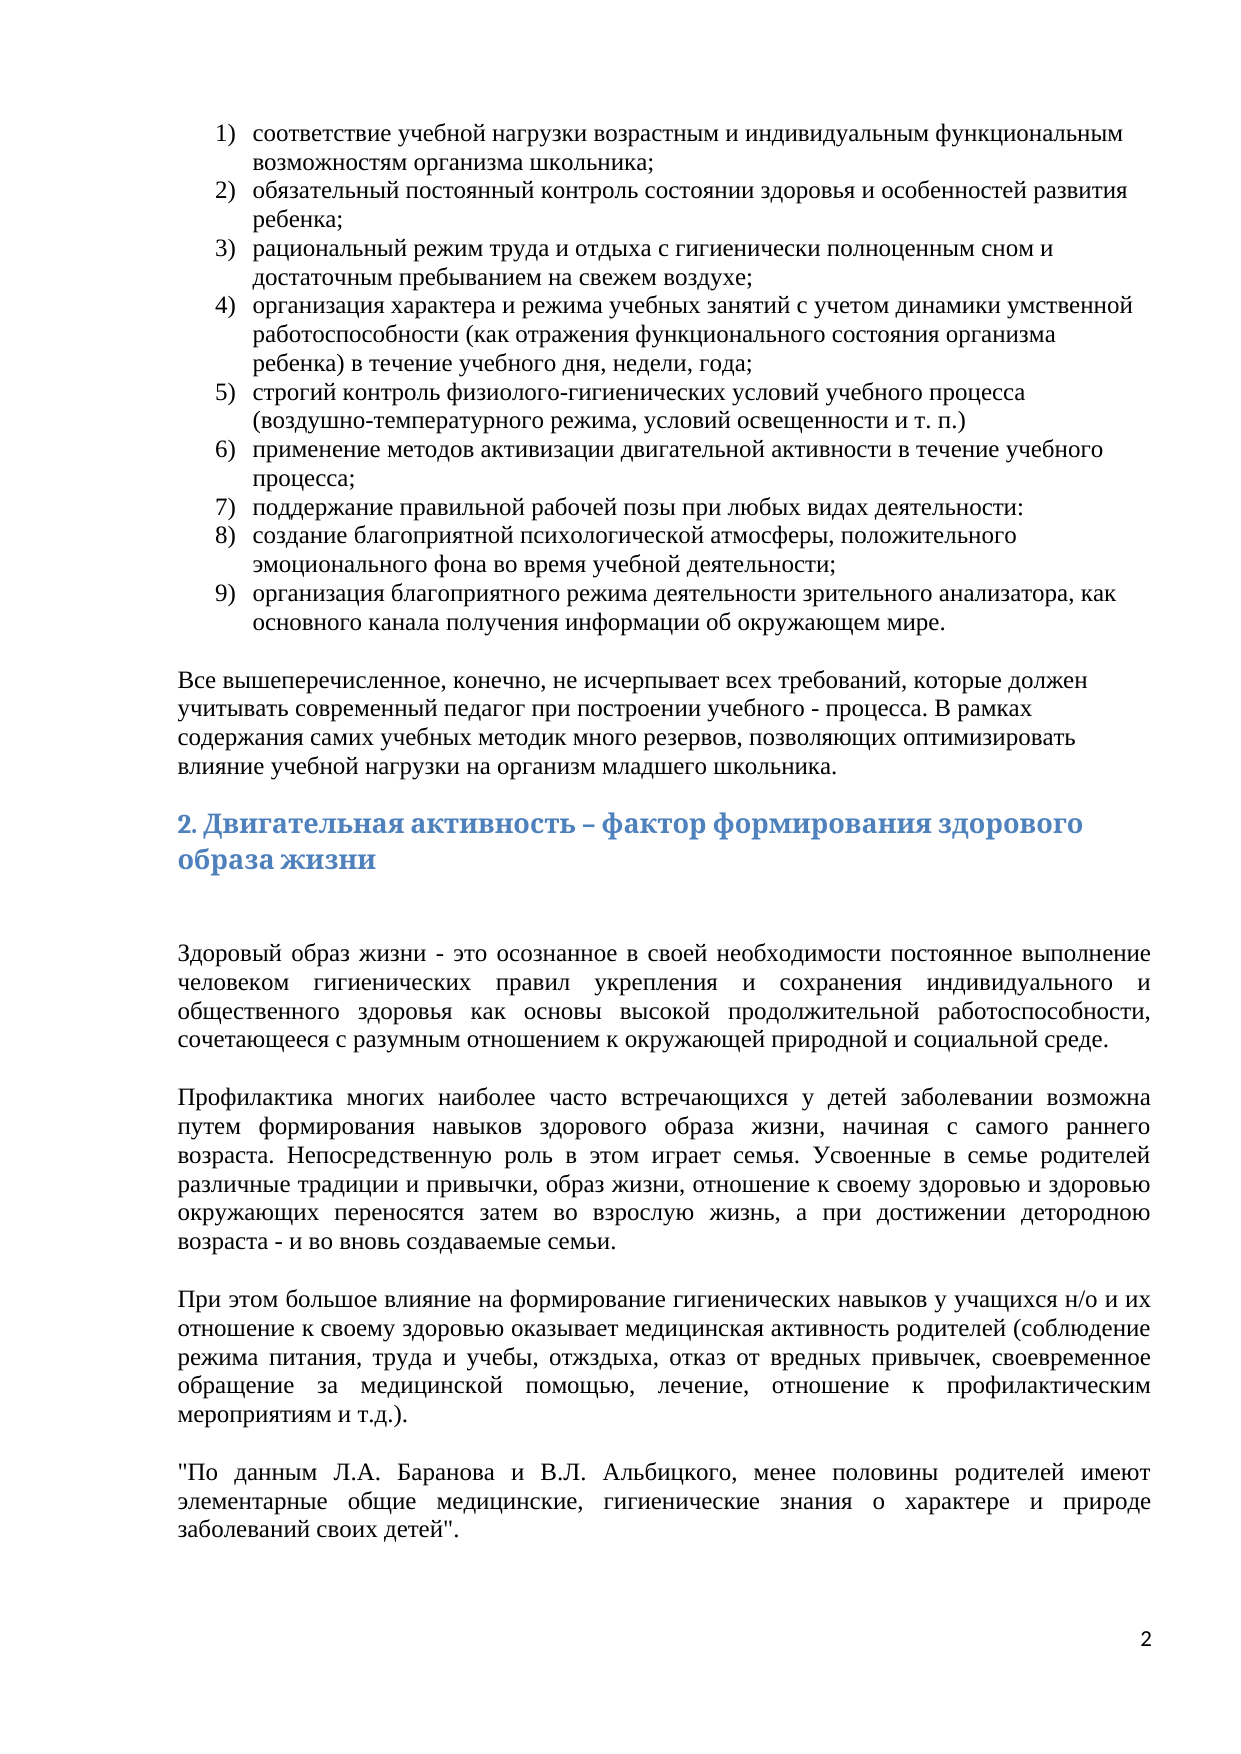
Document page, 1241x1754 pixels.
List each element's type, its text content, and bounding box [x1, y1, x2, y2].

list рациональный режим труда и отдыха с гигиенически полноценным сном и достаточным пребыванием на свежем воздухе; [215, 233, 1152, 291]
subtitle 2. Двигательная активность – фактор формирования здорового образа жизни [177, 809, 1152, 876]
list организация характера и режима учебных занятий с учетом динамики умственной работоспособности (как отражения функционального состояния организма ребенка) в течение учебного дня, недели, года; [215, 291, 1152, 377]
list строгий контроль физиолого-гигиенических условий учебного процесса (воздушно-температурного режима, условий освещенности и т. п.) [215, 377, 1152, 434]
text Все вышеперечисленное, конечно, не исчерпывает всех требований, которые должен учитывать современный педагог при построении учебного - процесса. В рамках содержания самих учебных методик много резервов, позволяющих оптимизировать влияние учебной нагрузки на организм младшего школьника. [177, 665, 1152, 780]
text При этом большое влияние на формирование гигиенических навыков у учащихся н/о и их отношение к своему здоровью оказывает медицинская активность родителей (соблюдение режима питания, труда и учебы, отжздыха, отказ от вредных привычек, своевременное обращение за медицинской помощью, лечение, отношение к профилактическим мероприятиям и т.д.). [177, 1284, 1152, 1428]
list применение методов активизации двигательной активности в течение учебного процесса; [215, 434, 1152, 492]
list создание благоприятной психологической атмосферы, положительного эмоционального фона во время учебной деятельности; [215, 521, 1152, 578]
text Здоровый образ жизни - это осознанное в своей необходимости постоянное выполнение человеком гигиенических правил укрепления и сохранения индивидуального и общественного здоровья как основы высокой продолжительной работоспособности, сочетающееся с разумным отношением к окружающей природной и социальной среде. [177, 938, 1152, 1053]
text Профилактика многих наиболее часто встречающихся у детей заболевании возможна путем формирования навыков здорового образа жизни, начиная с самого раннего возраста. Непосредственную роль в этом играет семья. Усвоенные в семье родителей различные традиции и привычки, образ жизни, отношение к своему здоровью и здоровью окружающих переносятся затем во взрослую жизнь, а при достижении детородною возраста - и во вновь создаваемые семьи. [177, 1082, 1152, 1255]
list поддержание правильной рабочей позы при любых видах деятельности: [215, 492, 1152, 521]
text "По данным Л.А. Баранова и В.Л. Альбицкого, менее половины родителей имеют элементарные общие медицинские, гигиенические знания о характере и природе заболеваний своих детей". [177, 1457, 1152, 1543]
list соответствие учебной нагрузки возрастным и индивидуальным функциональным возможностям организма школьника; [215, 118, 1152, 176]
list обязательный постоянный контроль состоянии здоровья и особенностей развития ребенка; [215, 176, 1152, 233]
list организация благоприятного режима деятельности зрительного анализатора, как основного канала получения информации об окружающем мире. [215, 578, 1152, 636]
